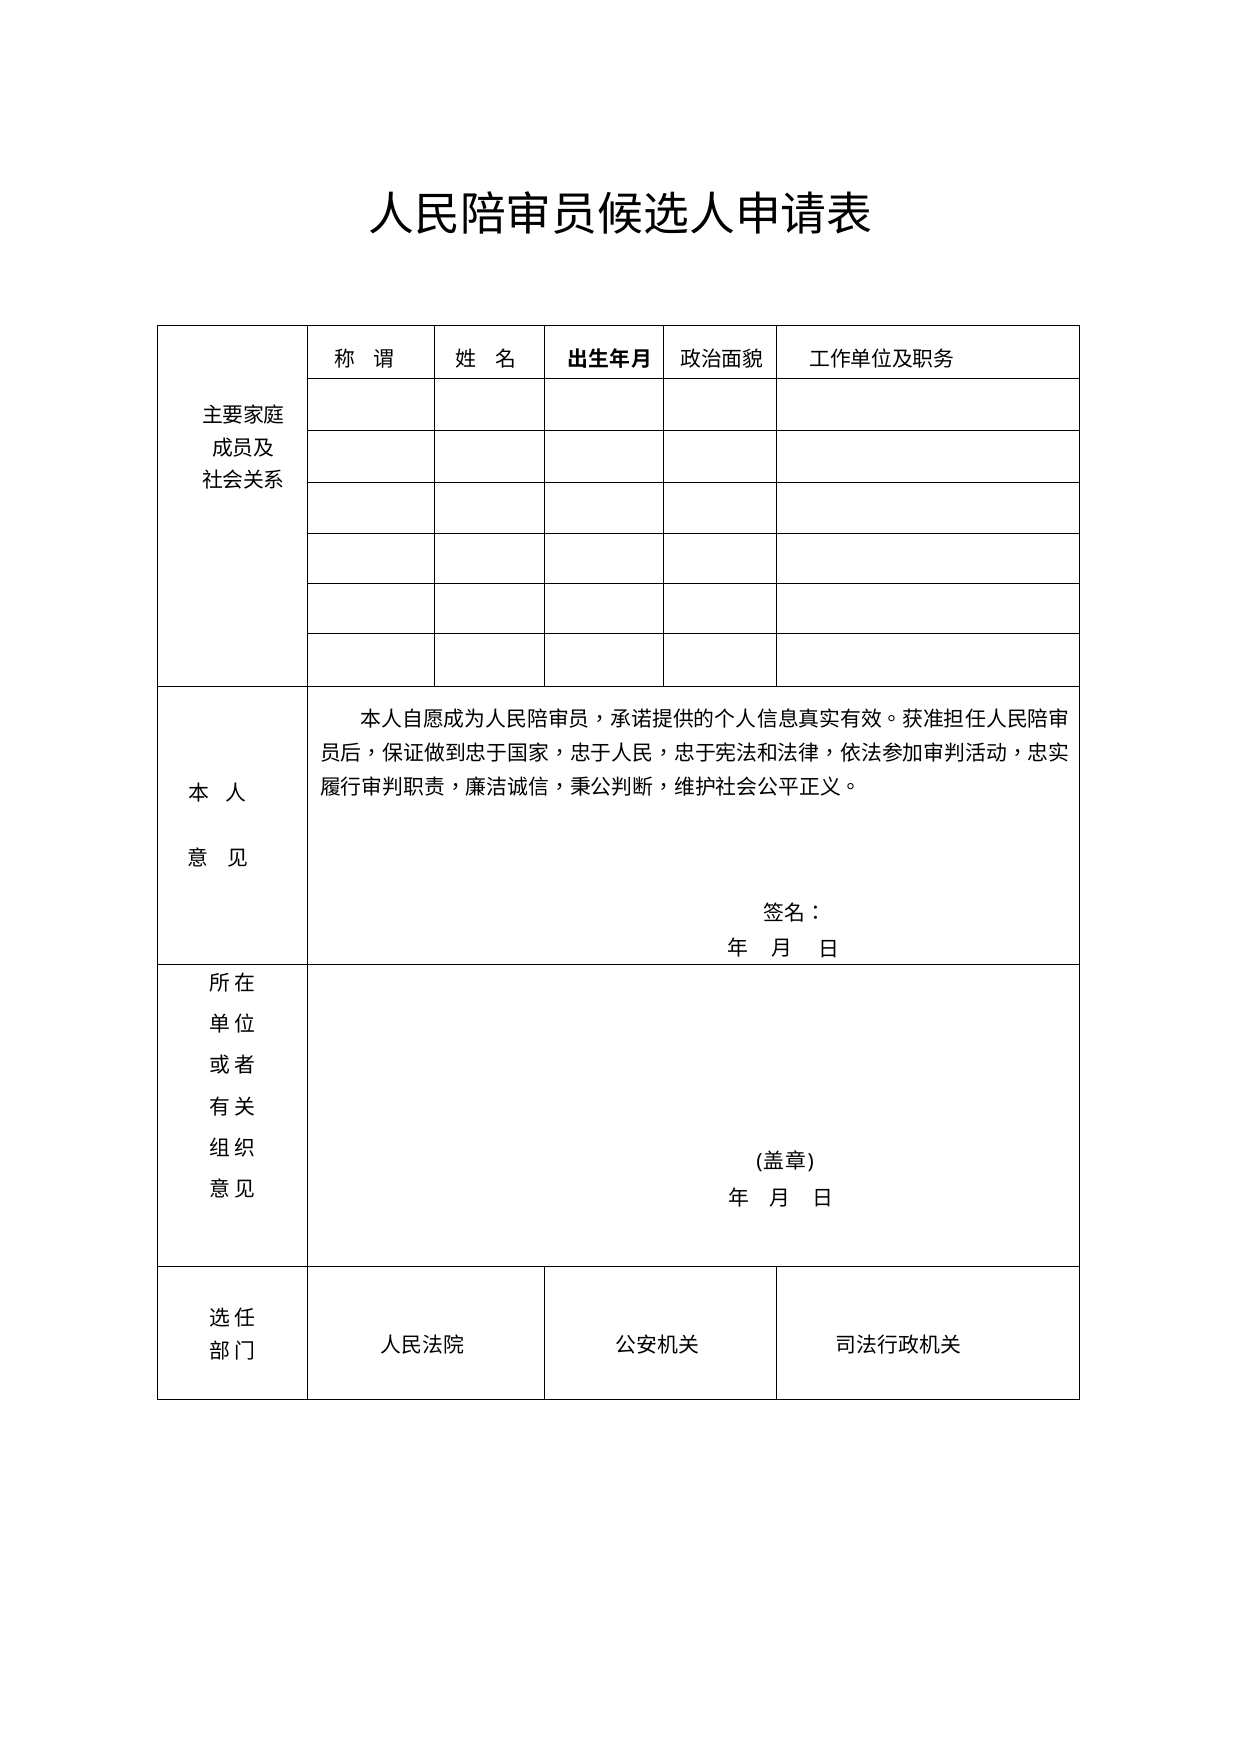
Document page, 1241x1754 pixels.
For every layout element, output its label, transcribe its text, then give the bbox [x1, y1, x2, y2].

table_cell [435, 534, 544, 583]
table_cell [308, 379, 434, 430]
table_cell [777, 483, 1079, 533]
table_header 称 谓 [308, 326, 434, 378]
table_cell [545, 634, 663, 686]
table_header 主要家庭 成员及 社会关系 [158, 326, 307, 686]
table_cell [777, 584, 1079, 633]
table_cell [777, 431, 1079, 482]
table_cell [308, 431, 434, 482]
table_cell [777, 534, 1079, 583]
table_cell 司法行政机关 [777, 1267, 1079, 1399]
table_cell [664, 534, 776, 583]
table_cell [308, 584, 434, 633]
table_cell [664, 379, 776, 430]
table_cell [308, 634, 434, 686]
table_cell [435, 483, 544, 533]
table_cell [435, 584, 544, 633]
table_cell [664, 634, 776, 686]
table_cell [545, 379, 663, 430]
table_cell [308, 483, 434, 533]
table_header 工作单位及职务 [777, 326, 1079, 378]
table_cell 选 任 部 门 意 见 [158, 1267, 307, 1399]
table_cell [545, 534, 663, 583]
table_cell [435, 634, 544, 686]
table_header 姓 名 [435, 326, 544, 378]
table_cell [545, 584, 663, 633]
table_cell 本人自愿成为人民陪审员，承诺提供的个人信息真实有效。获准担任人民陪审员后，保证做到忠于国家，忠于人民，忠于宪法和法律，依法参加审判活动，忠实履行审判职责，廉洁诚信，秉公判断，维护社会公平正义。 签名： 年 月 日 [308, 687, 1079, 964]
table_cell [777, 379, 1079, 430]
table_cell [664, 584, 776, 633]
table_cell [664, 431, 776, 482]
table_cell [545, 483, 663, 533]
table_cell 人民法院 [308, 1267, 544, 1399]
table_cell [308, 534, 434, 583]
table_cell [435, 431, 544, 482]
table_cell [435, 379, 544, 430]
table_cell 所 在 单 位 或 者 有 关 组 织 意 见 [158, 965, 307, 1266]
table_cell [664, 483, 776, 533]
table_cell [777, 634, 1079, 686]
table_cell 公安机关 [545, 1267, 776, 1399]
table_cell (盖章) 年 月 日 [308, 965, 1079, 1266]
table_header 政治面貌 [664, 326, 776, 378]
text 人民陪审员候选人申请表 [187, 162, 1053, 259]
table_cell 本 人 意 见 [158, 687, 307, 964]
table_cell [545, 431, 663, 482]
table_header 出生年月 [545, 326, 663, 378]
